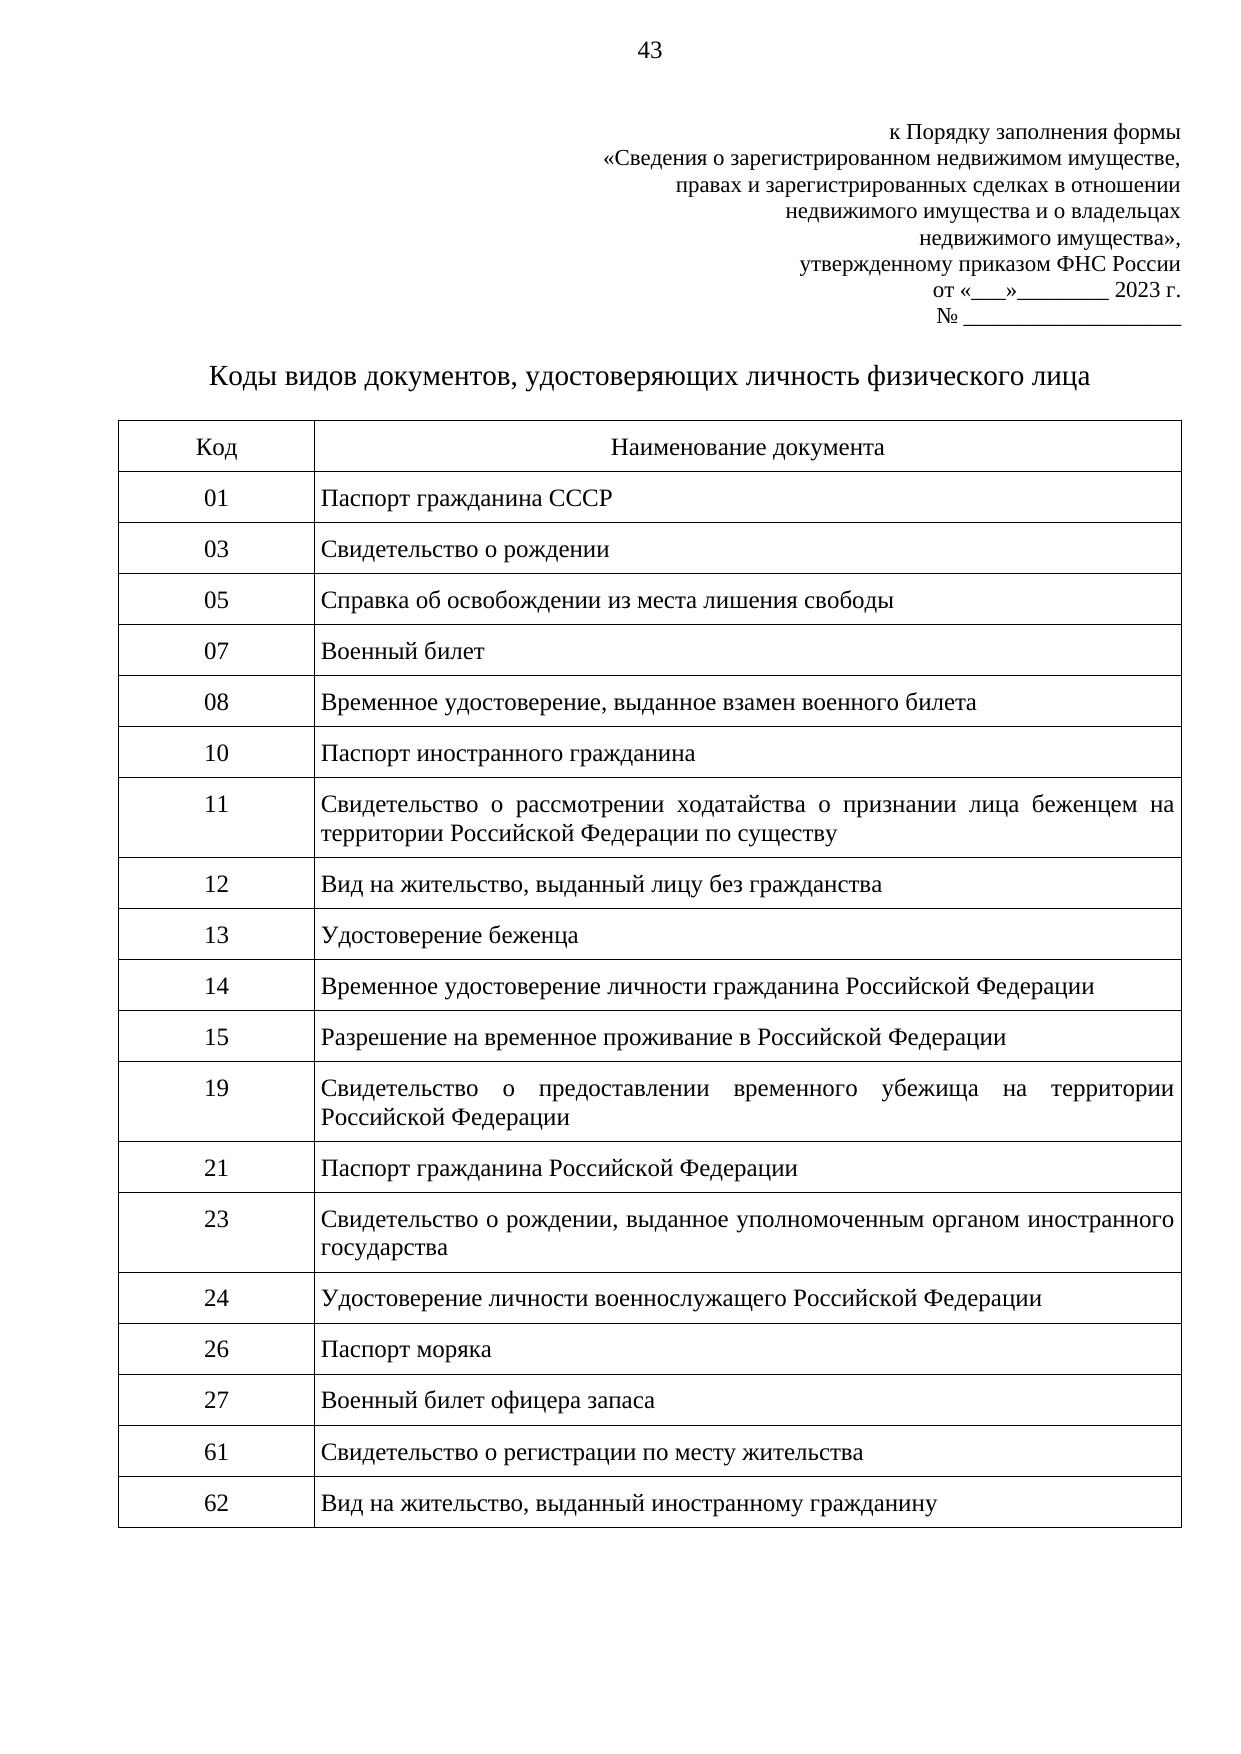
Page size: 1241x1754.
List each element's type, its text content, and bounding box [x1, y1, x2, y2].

table_cell Справка об освобождении из места лишения свободы [315, 574, 1181, 624]
table_cell Разрешение на временное проживание в Российской Федерации [315, 1011, 1181, 1061]
table_cell 27 [119, 1375, 314, 1425]
table_cell 03 [119, 523, 314, 573]
text правах и зарегистрированных сделках в отношении [118, 171, 1181, 197]
table_cell Свидетельство о рождении [315, 523, 1181, 573]
table_cell 23 [119, 1193, 314, 1272]
table_cell Свидетельство о рождении, выданное уполномоченным органом иностранного государства [315, 1193, 1181, 1272]
text № ___________________ [118, 303, 1181, 329]
table_header Наименование документа [315, 421, 1181, 471]
text Коды видов документов, удостоверяющих личность физического лица [118, 358, 1181, 391]
table_cell 05 [119, 574, 314, 624]
table_cell 14 [119, 960, 314, 1010]
table_cell Паспорт иностранного гражданина [315, 727, 1181, 777]
table_cell 12 [119, 858, 314, 908]
text утвержденному приказом ФНС России [118, 250, 1181, 276]
table_cell 24 [119, 1273, 314, 1323]
table_cell Временное удостоверение, выданное взамен военного билета [315, 676, 1181, 726]
table_cell Свидетельство о регистрации по месту жительства [315, 1426, 1181, 1476]
table_cell 15 [119, 1011, 314, 1061]
text к Порядку заполнения формы [118, 118, 1181, 144]
text недвижимого имущества», [118, 223, 1181, 250]
table_cell Свидетельство о рассмотрении ходатайства о признании лица беженцем на территории Российской Федерации по существу [315, 778, 1181, 857]
text «Сведения о зарегистрированном недвижимом имуществе, [118, 144, 1181, 171]
text от «___»________ 2023 г. [118, 276, 1181, 303]
table_cell Вид на жительство, выданный иностранному гражданину [315, 1477, 1181, 1527]
table_cell 07 [119, 625, 314, 675]
table_cell Удостоверение личности военнослужащего Российской Федерации [315, 1273, 1181, 1323]
table_cell Паспорт моряка [315, 1324, 1181, 1374]
table_cell Паспорт гражданина СССР [315, 472, 1181, 522]
table_cell 13 [119, 909, 314, 959]
table_cell Временное удостоверение личности гражданина Российской Федерации [315, 960, 1181, 1010]
text недвижимого имущества и о владельцах [118, 197, 1181, 223]
table_cell 08 [119, 676, 314, 726]
table_cell Военный билет [315, 625, 1181, 675]
table_cell 26 [119, 1324, 314, 1374]
table_cell Паспорт гражданина Российской Федерации [315, 1142, 1181, 1192]
table_cell 10 [119, 727, 314, 777]
table_cell 21 [119, 1142, 314, 1192]
table_cell 61 [119, 1426, 314, 1476]
table_cell Удостоверение беженца [315, 909, 1181, 959]
table_cell 62 [119, 1477, 314, 1527]
table_cell 11 [119, 778, 314, 857]
table_cell 01 [119, 472, 314, 522]
table_cell Вид на жительство, выданный лицу без гражданства [315, 858, 1181, 908]
table_cell Свидетельство о предоставлении временного убежища на территории Российской Федерации [315, 1062, 1181, 1141]
table_header Код [119, 421, 314, 471]
table_cell 19 [119, 1062, 314, 1141]
table_cell Военный билет офицера запаса [315, 1375, 1181, 1425]
